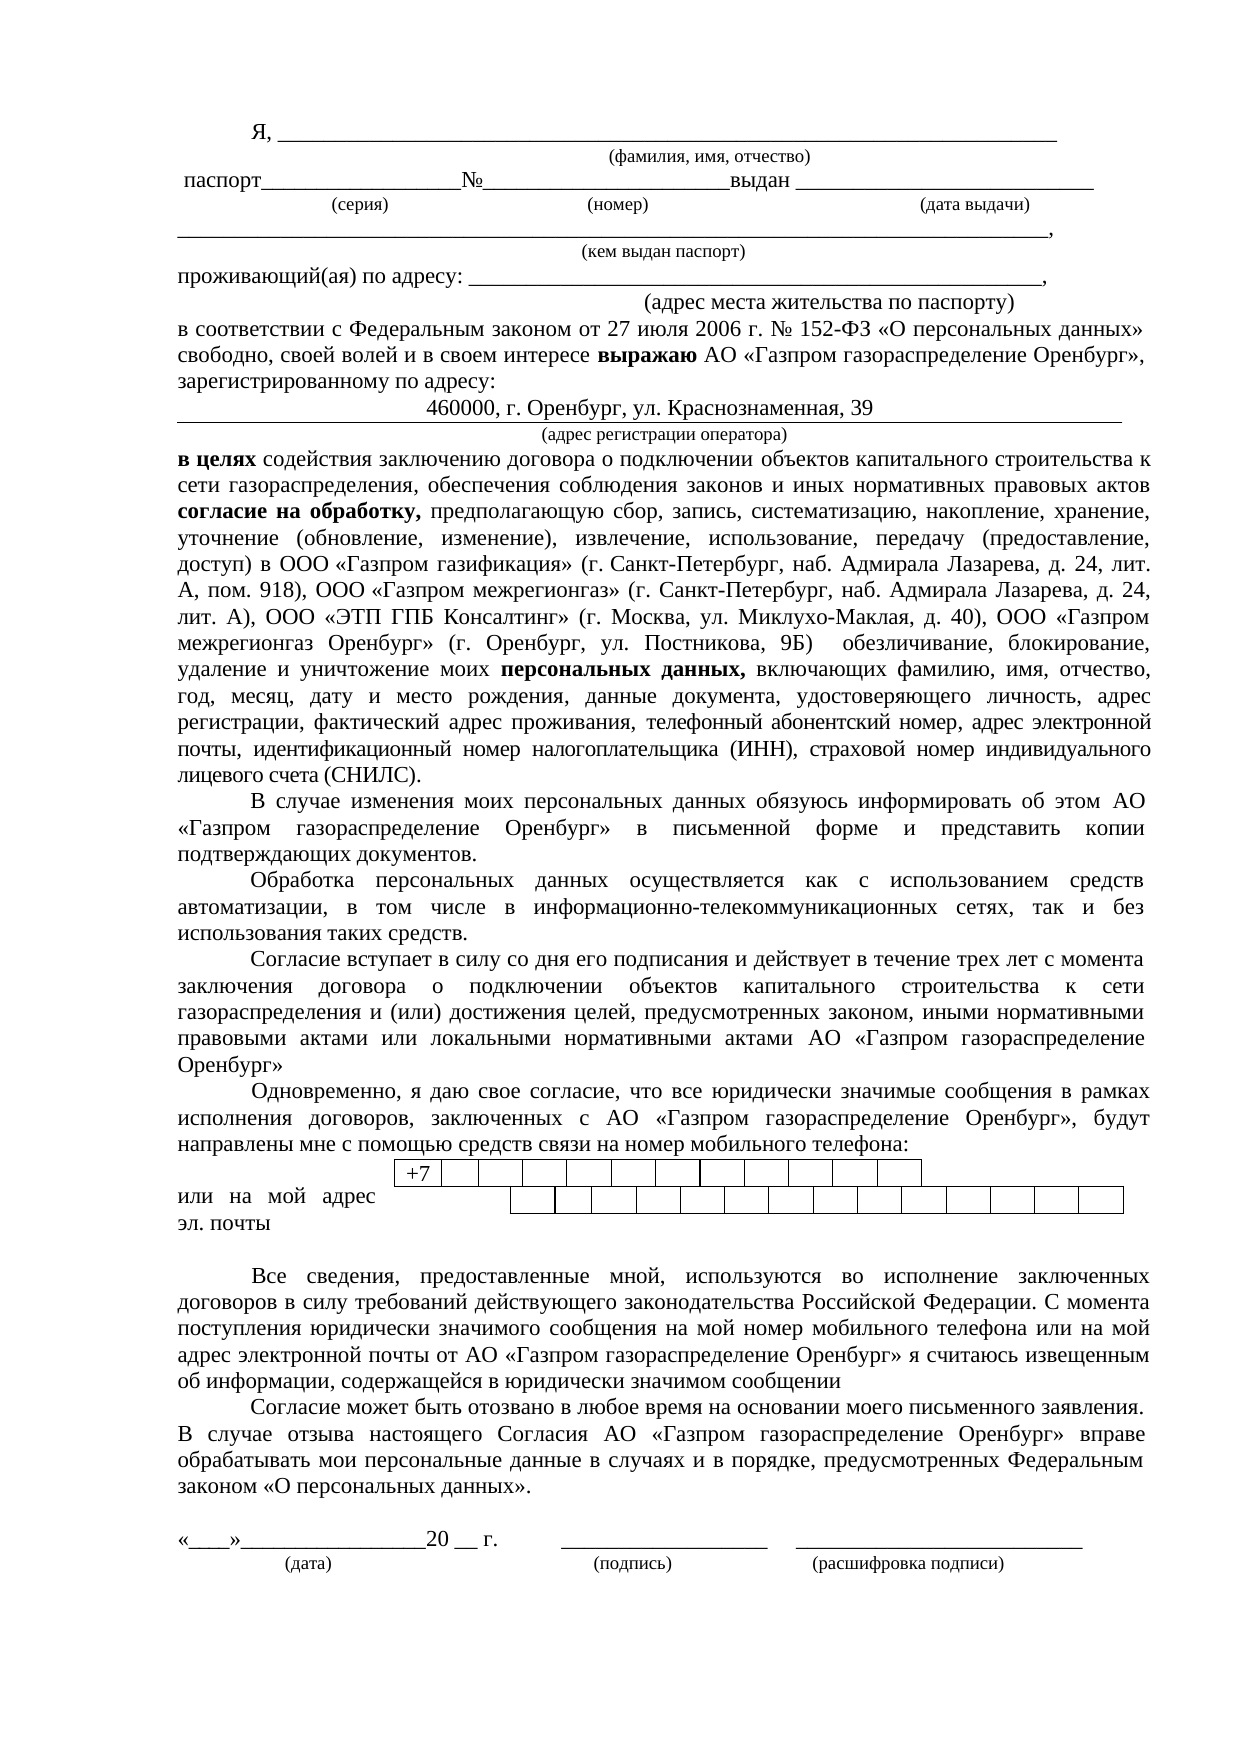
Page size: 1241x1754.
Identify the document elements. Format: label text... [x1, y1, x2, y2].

table_header [442, 1160, 478, 1186]
table_header [511, 1187, 554, 1213]
table_header [789, 1160, 832, 1186]
table_header [991, 1187, 1034, 1213]
text « » 20 __ г. __________________ _________________________ [177, 1525, 1152, 1552]
table_header [833, 1160, 877, 1186]
table_header [701, 1160, 744, 1186]
table_header [814, 1187, 857, 1213]
text (серия) (номер) (дата выдачи) [331, 192, 1152, 214]
text Одновременно, я даю свое согласие, что все юридически значимые сообщения в рамках исполнения договоров, заключенных с АО «Газпром газораспределение Оренбург», будут направлены мне с помощью средств связи на номер мобильного телефона: [177, 1077, 1152, 1156]
table_header [902, 1187, 946, 1213]
text (кем выдан паспорт) [581, 240, 1152, 262]
text в целях содействия заключению договора о подключении объектов капитального строительства к сети газораспределения, обеспечения соблюдения законов и иных нормативных правовых актов согласие на обработку, предполагающую сбор, запись, систематизацию, накопление, хранение, уточнение (обновление, изменение), извлечение, использование, передачу (предоставление, доступ) в ООО «Газпром газификация» (г. Санкт-Петербург, наб. Адмирала Лазарева, д. 24, лит. А, пом. 918), ООО «Газпром межрегионгаз» (г. Санкт-Петербург, наб. Адмирала Лазарева, д. 24, лит. А), ООО «ЭТП ГПБ Консалтинг» (г. Москва, ул. Миклухо-Маклая, д. 40), ООО «Газпром межрегионгаз Оренбург» (г. Оренбург, ул. Постникова, 9Б) обезличивание, блокирование, удаление и уничтожение моих персональных данных, включающих фамилию, имя, отчество, год, месяц, дату и место рождения, данные документа, удостоверяющего личность, адрес регистрации, фактический адрес проживания, телефонный абонентский номер, адрес электронной почты, идентификационный номер налогоплательщика (ИНН), страховой номер индивидуального лицевого счета (СНИЛС). [177, 445, 1152, 787]
table_header [523, 1160, 566, 1186]
text проживающий(ая) по адресу: __________________________________________________, [177, 262, 1152, 288]
text 460000, г. Оренбург, ул. Краснознаменная, 39 [177, 394, 1122, 422]
table_header [1079, 1187, 1123, 1213]
text Согласие может быть отозвано в любое время на основании моего письменного заявления. В случае отзыва настоящего Согласия АО «Газпром газораспределение Оренбург» вправе обрабатывать мои персональные данные в случаях и в порядке, предусмотренных Федеральным законом «О персональных данных». [177, 1393, 1145, 1499]
text в соответствии с Федеральным законом от 27 июля 2006 г. № 152-ФЗ «О персональных данных» свободно, своей волей и в своем интересе выражаю АО «Газпром газораспределение Оренбург», зарегистрированному по адресу: [177, 314, 1145, 394]
table_header [878, 1160, 921, 1186]
table_header [656, 1160, 699, 1186]
table_header [567, 1160, 611, 1186]
text (дата) (подпись) (расшифровка подписи) [177, 1552, 1152, 1573]
text Обработка персональных данных осуществляется как с использованием средств автоматизации, в том числе в информационно-телекоммуникационных сетях, так и без использования таких средств. [177, 866, 1145, 945]
text или на мой адрес эл. почты [177, 1183, 1152, 1235]
table_header [947, 1187, 990, 1213]
text Я, ____________________________________________________________________ [177, 118, 1152, 144]
text (адрес регистрации оператора) [177, 423, 1152, 445]
text ____________________________________________________________________________, [177, 214, 1152, 240]
text (фамилия, имя, отчество) [608, 144, 1152, 166]
table_header [556, 1187, 591, 1213]
text Согласие вступает в силу со дня его подписания и действует в течение трех лет с момента заключения договора о подключении объектов капитального строительства к сети газораспределения и (или) достижения целей, предусмотренных законом, иными нормативными правовыми актами или локальными нормативными актами АО «Газпром газораспределение Оренбург» [177, 945, 1145, 1077]
table_header [725, 1187, 768, 1213]
table_header +7 [395, 1160, 441, 1186]
text В случае изменения моих персональных данных обязуюсь информировать об этом АО «Газпром газораспределение Оренбург» в письменной форме и представить копии подтверждающих документов. [177, 787, 1145, 866]
table_header [745, 1160, 788, 1186]
table_header [1035, 1187, 1078, 1213]
table_header [479, 1160, 522, 1186]
text паспорт № выдан __________________________ [183, 166, 1152, 192]
text (адрес места жительства по паспорту) [644, 288, 1152, 314]
table_header [612, 1160, 655, 1186]
table_header [858, 1187, 901, 1213]
table_header [769, 1187, 813, 1213]
table_header [637, 1187, 680, 1213]
text Все сведения, предоставленные мной, используются во исполнение заключенных договоров в силу требований действующего законодательства Российской Федерации. С момента поступления юридически значимого сообщения на мой номер мобильного телефона или на мой адрес электронной почты от АО «Газпром газораспределение Оренбург» я считаюсь извещенным об информации, содержащейся в юридически значимом сообщении [177, 1262, 1152, 1393]
table_header [592, 1187, 636, 1213]
table_header [681, 1187, 724, 1213]
